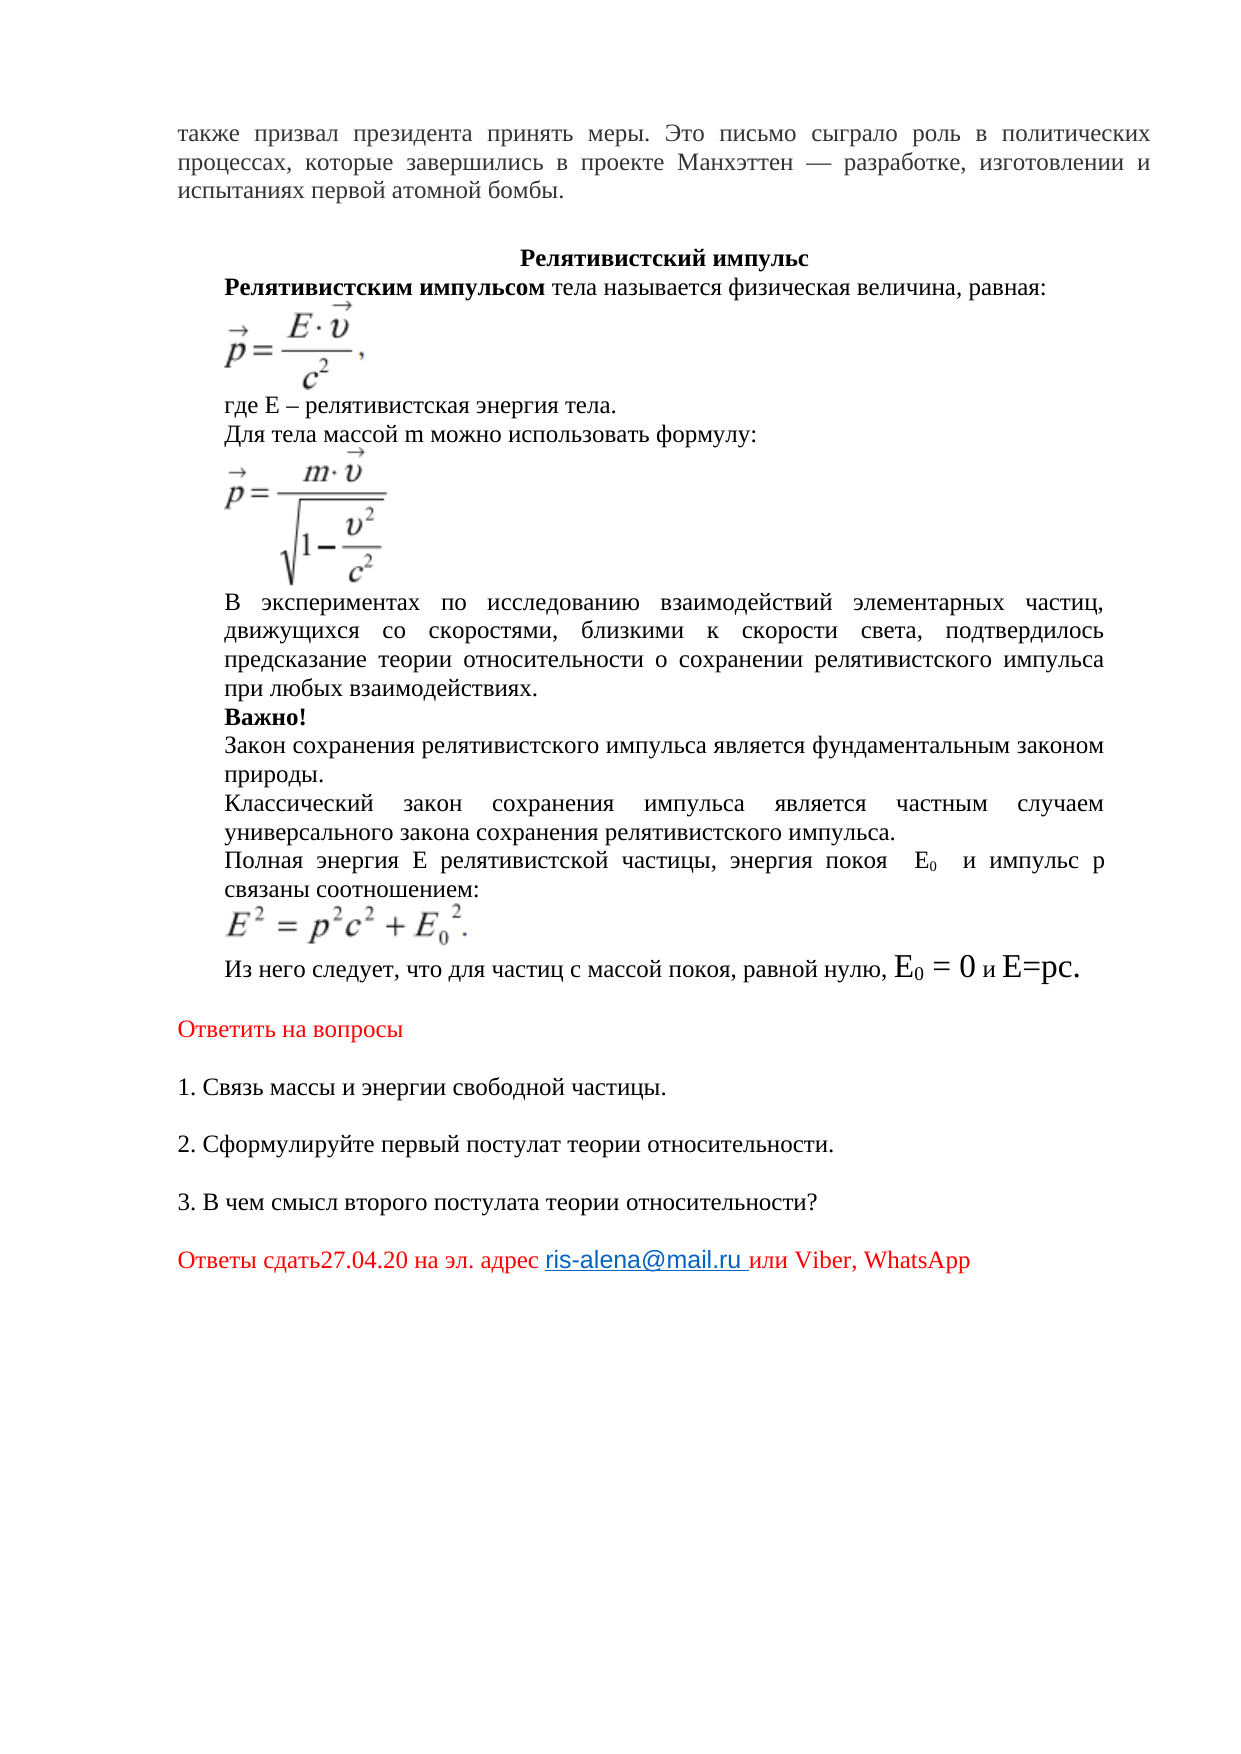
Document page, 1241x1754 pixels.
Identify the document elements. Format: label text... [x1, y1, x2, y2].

text Ответы сдать27.04.20 на эл. адрес ris-alena@mail.ru или Viber, WhatsApp [177, 1245, 1152, 1274]
text 1. Связь массы и энергии свободной частицы. [177, 1072, 1152, 1100]
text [177, 118, 1152, 204]
text Из него следует, что для частиц с массой покоя, равной нулю, E0 = 0 и E=pc. [224, 947, 1105, 985]
text Для тела массой m можно использовать формулу: [224, 419, 1105, 447]
text 3. В чем смысл второго постулата теории относительности? [177, 1187, 1152, 1216]
text Полная энергия E релятивистской частицы, энергия покоя E0 и импульс p связаны соотношением: [224, 845, 1105, 903]
text Важно! Закон сохранения релятивистского импульса является фундаментальным законом природы. [224, 702, 1105, 788]
text где E – релятивистская энергия тела. [224, 390, 1105, 419]
text 2. Сформулируйте первый постулат теории относительности. [177, 1129, 1152, 1158]
picture [224, 301, 365, 390]
text Классический закон сохранения импульса является частным случаем универсального закона сохранения релятивистского импульса. [224, 788, 1105, 845]
picture [224, 902, 468, 947]
picture [224, 447, 389, 587]
text Релятивистским импульсом тела называется физическая величина, равная: [224, 272, 1105, 301]
text Релятивистский импульс [224, 243, 1105, 272]
text В экспериментах по исследованию взаимодействий элементарных частиц, движущихся со скоростями, близкими к скорости света, подтвердилось предсказание теории относительности о сохранении релятивистского импульса при любых взаимодействиях. [224, 587, 1105, 702]
text Ответить на вопросы [177, 1014, 1152, 1042]
